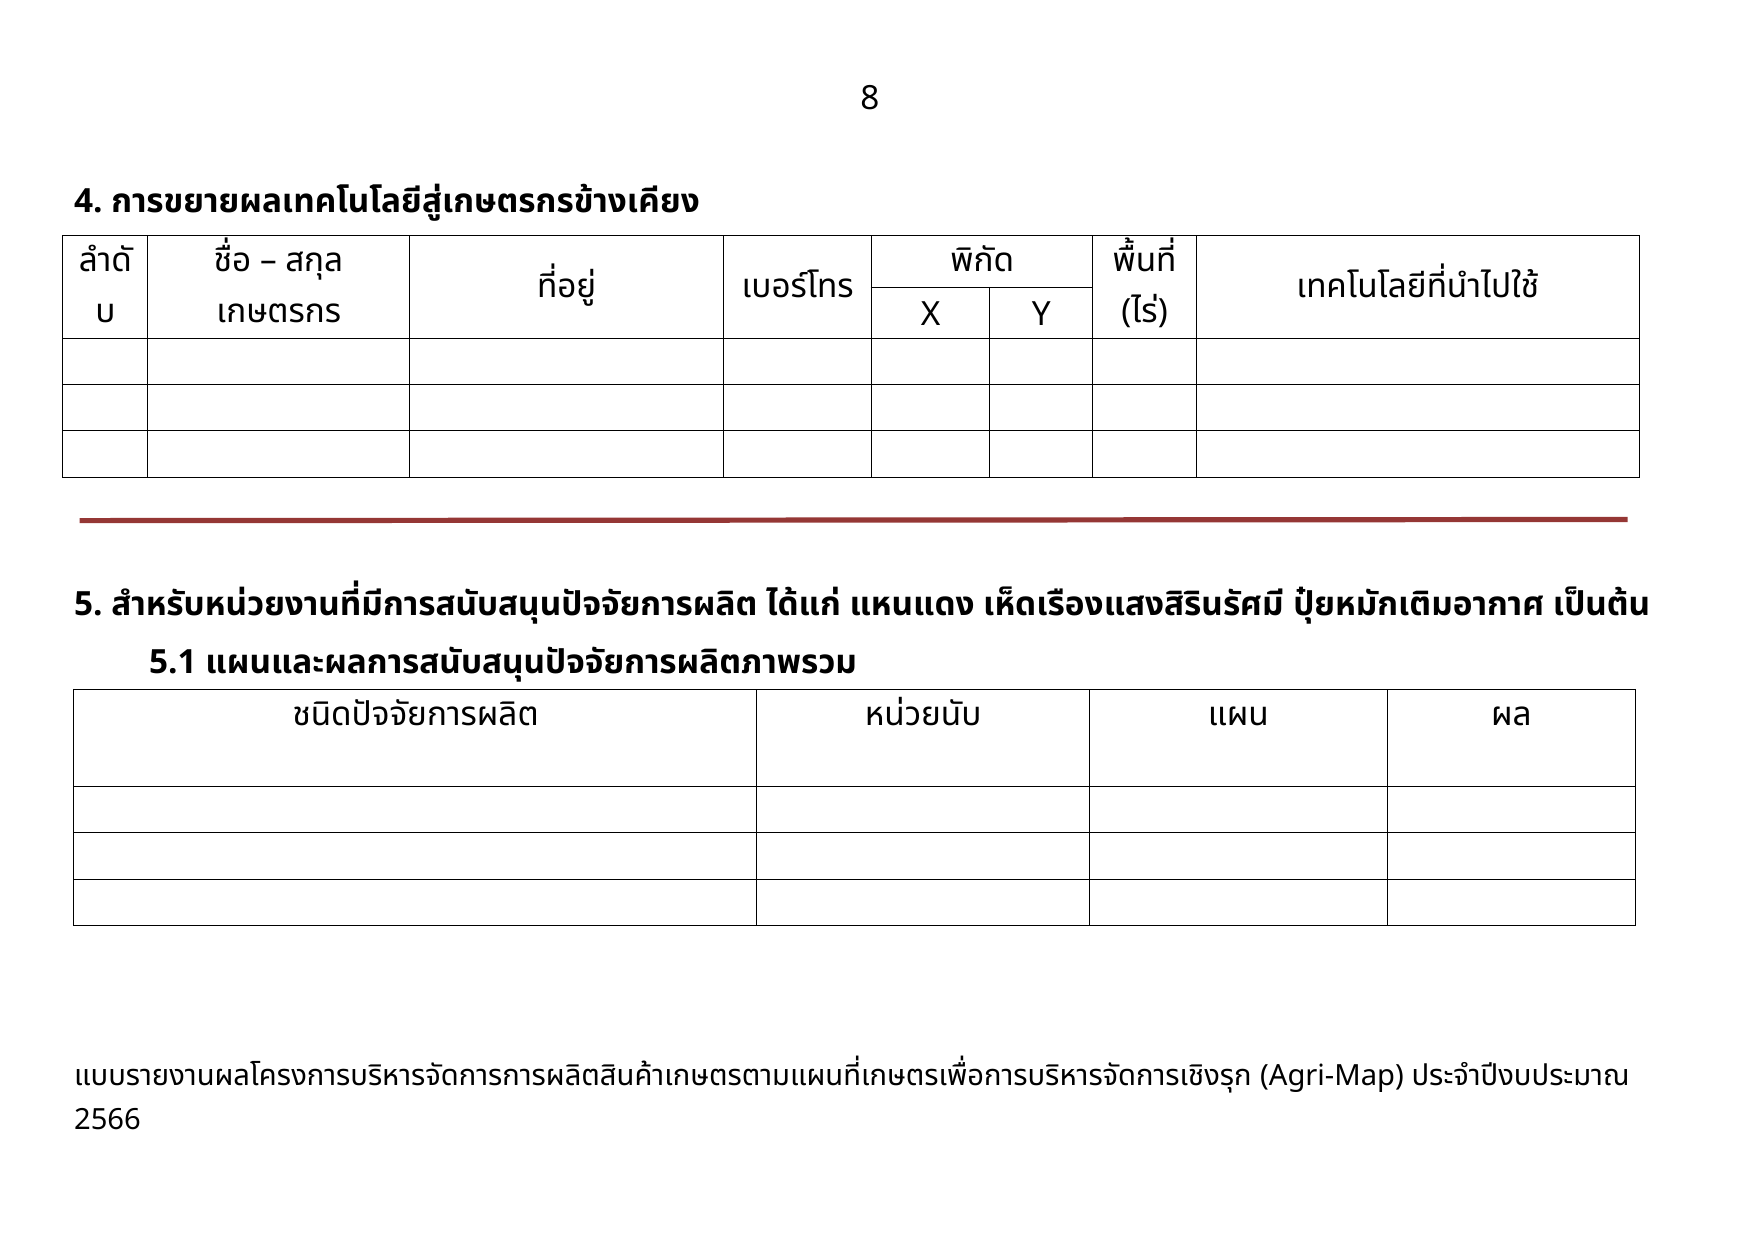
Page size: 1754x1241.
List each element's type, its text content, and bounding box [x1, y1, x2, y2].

table_header เบอร์โทร [724, 236, 871, 337]
table_cell [410, 385, 723, 430]
text 5.1 แผนและผลการสนับสนุนปัจจัยการผลิตภาพรวม [74, 638, 1665, 689]
table_header ลำดับ [63, 236, 147, 337]
table_cell [990, 431, 1092, 477]
table_cell [410, 431, 723, 477]
table_header พิกัด [872, 236, 1092, 287]
table_cell [1388, 787, 1635, 832]
table_header ที่อยู่ [410, 236, 723, 337]
table_cell [724, 431, 871, 477]
table_cell [74, 833, 756, 878]
table_cell [1093, 385, 1196, 430]
table_header ชื่อ – สกุล เกษตรกร [148, 236, 409, 337]
table_cell [1090, 833, 1387, 878]
table_cell [1093, 339, 1196, 384]
table_cell [1090, 880, 1387, 925]
table_cell [724, 339, 871, 384]
table_cell X [872, 288, 989, 337]
table_cell [990, 339, 1092, 384]
table_header แผน [1090, 690, 1387, 786]
table_cell [1197, 385, 1639, 430]
text 5. สำหรับหน่วยงานที่มีการสนับสนุนปัจจัยการผลิต ได้แก่ แหนแดง เห็ดเรืองแสงสิรินรัศมี ปุ๋ยหมักเติมอากาศ เป็นต้น [74, 580, 1665, 631]
table_header เทคโนโลยีที่นำไปใช้ [1197, 236, 1639, 337]
table_header ชนิดปัจจัยการผลิต [74, 690, 756, 786]
table_cell [1093, 431, 1196, 477]
table_cell [74, 880, 756, 925]
table_cell [1090, 787, 1387, 832]
table_cell [1197, 339, 1639, 384]
table_cell [757, 880, 1089, 925]
table_cell [410, 339, 723, 384]
table_cell [872, 385, 989, 430]
table_cell [1388, 833, 1635, 878]
text 4. การขยายผลเทคโนโลยีสู่เกษตรกรข้างเคียง [74, 177, 1665, 228]
table_cell [148, 431, 409, 477]
table_cell [872, 339, 989, 384]
table_cell Y [990, 288, 1092, 337]
table_cell [872, 431, 989, 477]
table_header ผล [1388, 690, 1635, 786]
table_cell [74, 787, 756, 832]
table_cell [148, 339, 409, 384]
table_cell [1388, 880, 1635, 925]
table_cell [990, 385, 1092, 430]
table_cell [63, 431, 147, 477]
table_cell [757, 787, 1089, 832]
table_cell [724, 385, 871, 430]
table_cell [63, 385, 147, 430]
table_cell [757, 833, 1089, 878]
table_header หน่วยนับ [757, 690, 1089, 786]
table_header พื้นที่ (ไร่) [1093, 236, 1196, 337]
table_cell [1197, 431, 1639, 477]
table_cell [63, 339, 147, 384]
table_cell [148, 385, 409, 430]
